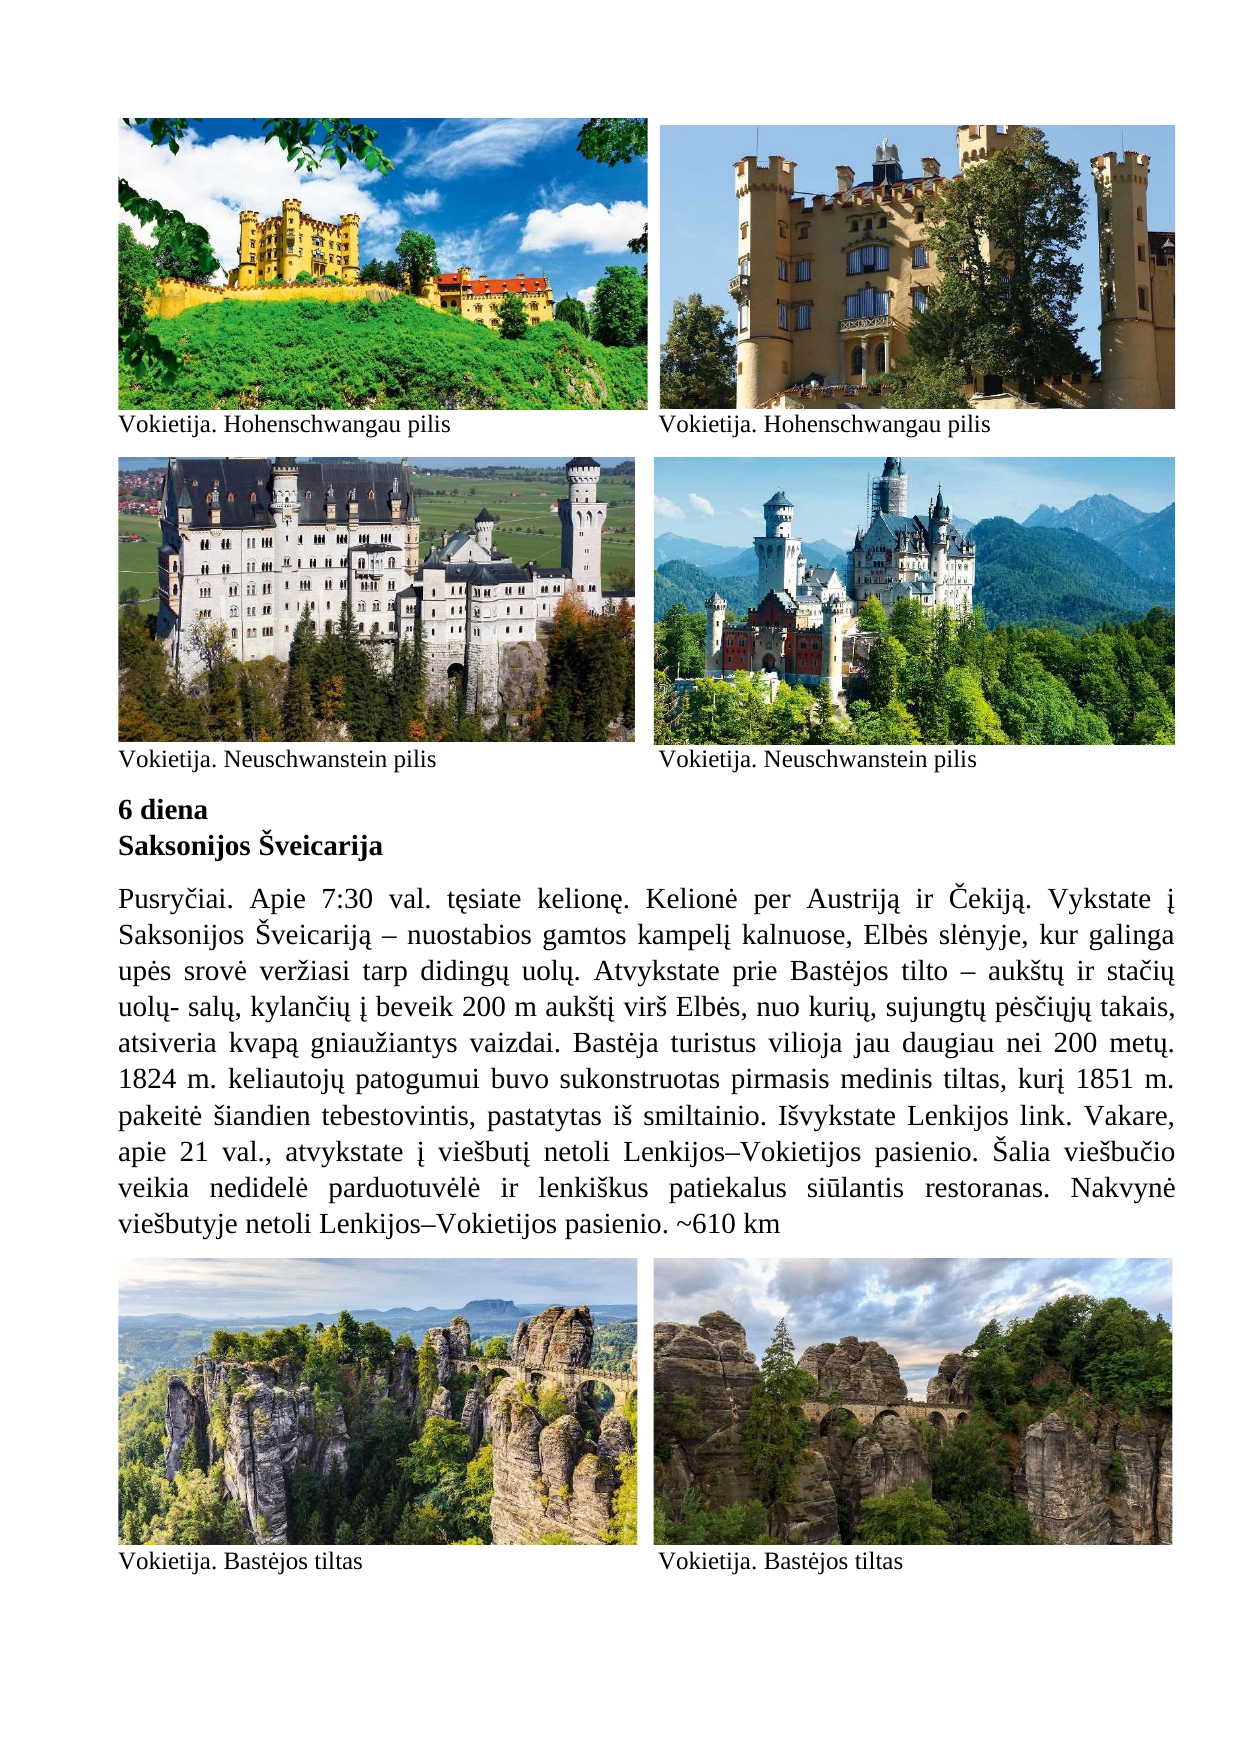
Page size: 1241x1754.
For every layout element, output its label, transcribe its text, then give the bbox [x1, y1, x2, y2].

text Vokietija. Hohenschwangau pilis Vokietija. Hohenschwangau pilis [118, 409, 1188, 438]
picture [659, 125, 1176, 409]
subtitle diena [118, 792, 1188, 825]
text Saksonijos Šveicarija [118, 828, 1188, 862]
picture [118, 118, 648, 409]
picture [118, 457, 635, 742]
picture [653, 1258, 1173, 1545]
text Pusryčiai. Apie 7:30 val. tęsiate kelionę. Kelionė per Austriją ir Čekiją. Vykstate į Saksonijos Šveicariją – nuostabios gamtos kampelį kalnuose, Elbės slėnyje, kur galinga upės srovė veržiasi tarp didingų uolų. Atvykstate prie Bastėjos tilto – aukštų ir stačių uolų- salų, kylančių į beveik 200 m aukštį virš Elbės, nuo kurių, sujungtų pėsčiųjų takais, atsiveria kvapą gniaužiantys vaizdai. Bastėja turistus vilioja jau daugiau nei 200 metų. 1824 m. keliautojų patogumui buvo sukonstruotas pirmasis medinis tiltas, kurį 1851 m. pakeitė šiandien tebestovintis, pastatytas iš smiltainio. Išvykstate Lenkijos link. Vakare, apie 21 val., atvykstate į viešbutį netoli Lenkijos–Vokietijos pasienio. Šalia viešbučio veikia nedidelė parduotuvėlė ir lenkiškus patiekalus siūlantis restoranas. Nakvynė viešbutyje netoli Lenkijos–Vokietijos pasienio. ~610 km [118, 881, 1176, 1240]
picture [118, 1258, 638, 1545]
picture [653, 457, 1175, 745]
